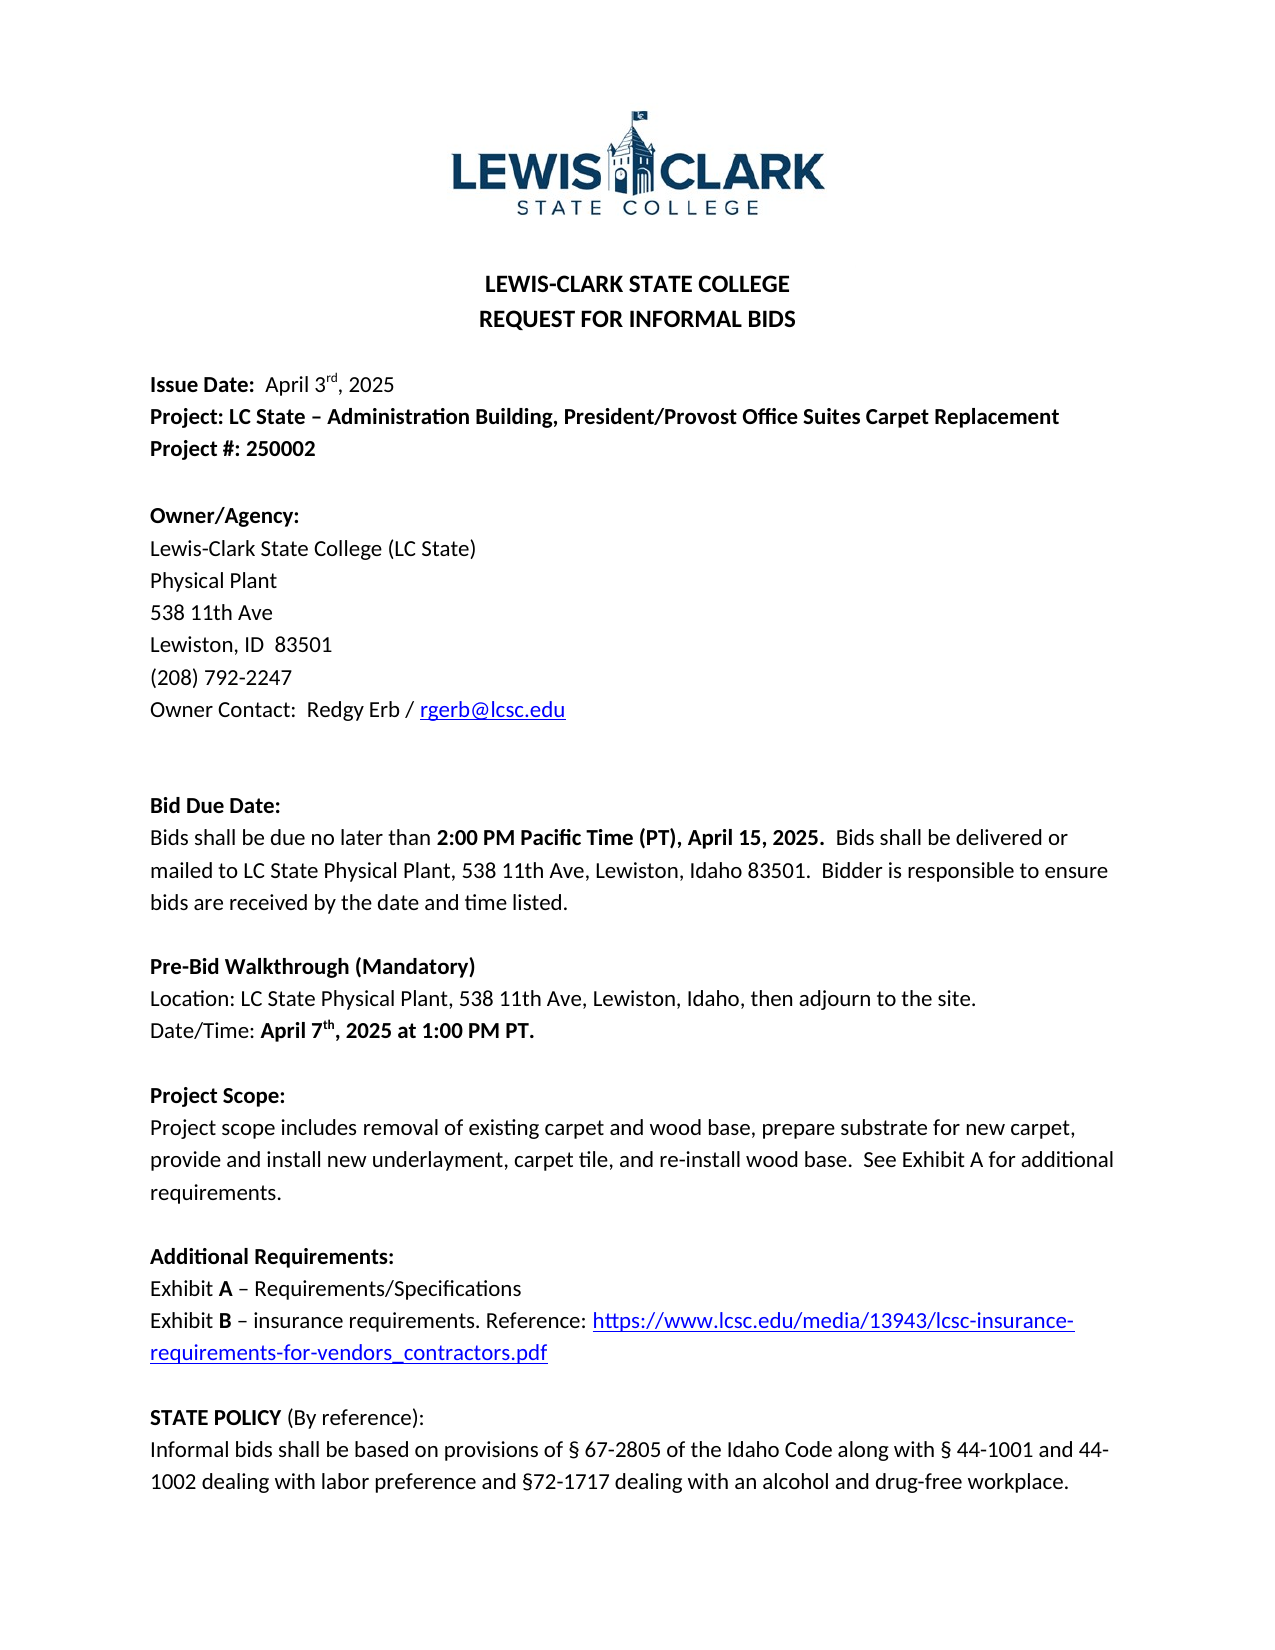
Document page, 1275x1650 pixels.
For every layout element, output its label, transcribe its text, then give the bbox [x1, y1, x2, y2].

text Owner/Agency: [150, 502, 1125, 530]
text Location: LC State Physical Plant, 538 11th Ave, Lewiston, Idaho, then adjourn to the site. [150, 984, 1125, 1012]
text Project #: 250002 [150, 434, 1125, 462]
text Additional Requirements: [150, 1242, 1125, 1270]
text Exhibit B – insurance requirements. Reference: https://www.lcsc.edu/media/13943/lcsc-insurance-requirements-for-vendors_contractors.pdf [150, 1306, 1125, 1367]
text Project: LC State – Administration Building, President/Provost Office Suites Carpet Replacement [150, 402, 1125, 430]
text STATE POLICY (By reference): [150, 1403, 1125, 1431]
text Bids shall be due no later than 2:00 PM Pacific Time (PT), April 15, 2025. Bids shall be delivered or mailed to LC State Physical Plant, 538 11th Ave, Lewiston, Idaho 83501. Bidder is responsible to ensure bids are received by the date and time listed. [150, 823, 1125, 916]
text Lewiston, ID 83501 [150, 630, 1125, 658]
text Project Scope: [150, 1081, 1125, 1109]
text Pre-Bid Walkthrough (Mandatory) [150, 952, 1125, 980]
text Owner Contact: Redgy Erb / rgerb@lcsc.edu [150, 695, 1125, 723]
text Project scope includes removal of existing carpet and wood base, prepare substrate for new carpet, provide and install new underlayment, carpet tile, and re-install wood base. See Exhibit A for additional requirements. [150, 1113, 1125, 1206]
text LEWIS-CLARK STATE COLLEGE [150, 268, 1125, 298]
text (208) 792-2247 [150, 663, 1125, 691]
text Informal bids shall be based on provisions of § 67-2805 of the Idaho Code along with § 44-1001 and 44- 1002 dealing with labor preference and §72-1717 dealing with an alcohol and drug-free workplace. [150, 1435, 1125, 1495]
text Bid Due Date: [150, 791, 1125, 819]
picture [418, 75, 857, 268]
text Issue Date: April 3rd, 2025 [150, 370, 1125, 398]
text Date/Time: April 7th, 2025 at 1:00 PM PT. [150, 1017, 1125, 1045]
text Lewis-Clark State College (LC State) [150, 534, 1125, 562]
text 538 11th Ave [150, 598, 1125, 626]
text Exhibit A – Requirements/Specifications [150, 1274, 1125, 1302]
text REQUEST FOR INFORMAL BIDS [150, 303, 1125, 333]
text Physical Plant [150, 566, 1125, 594]
